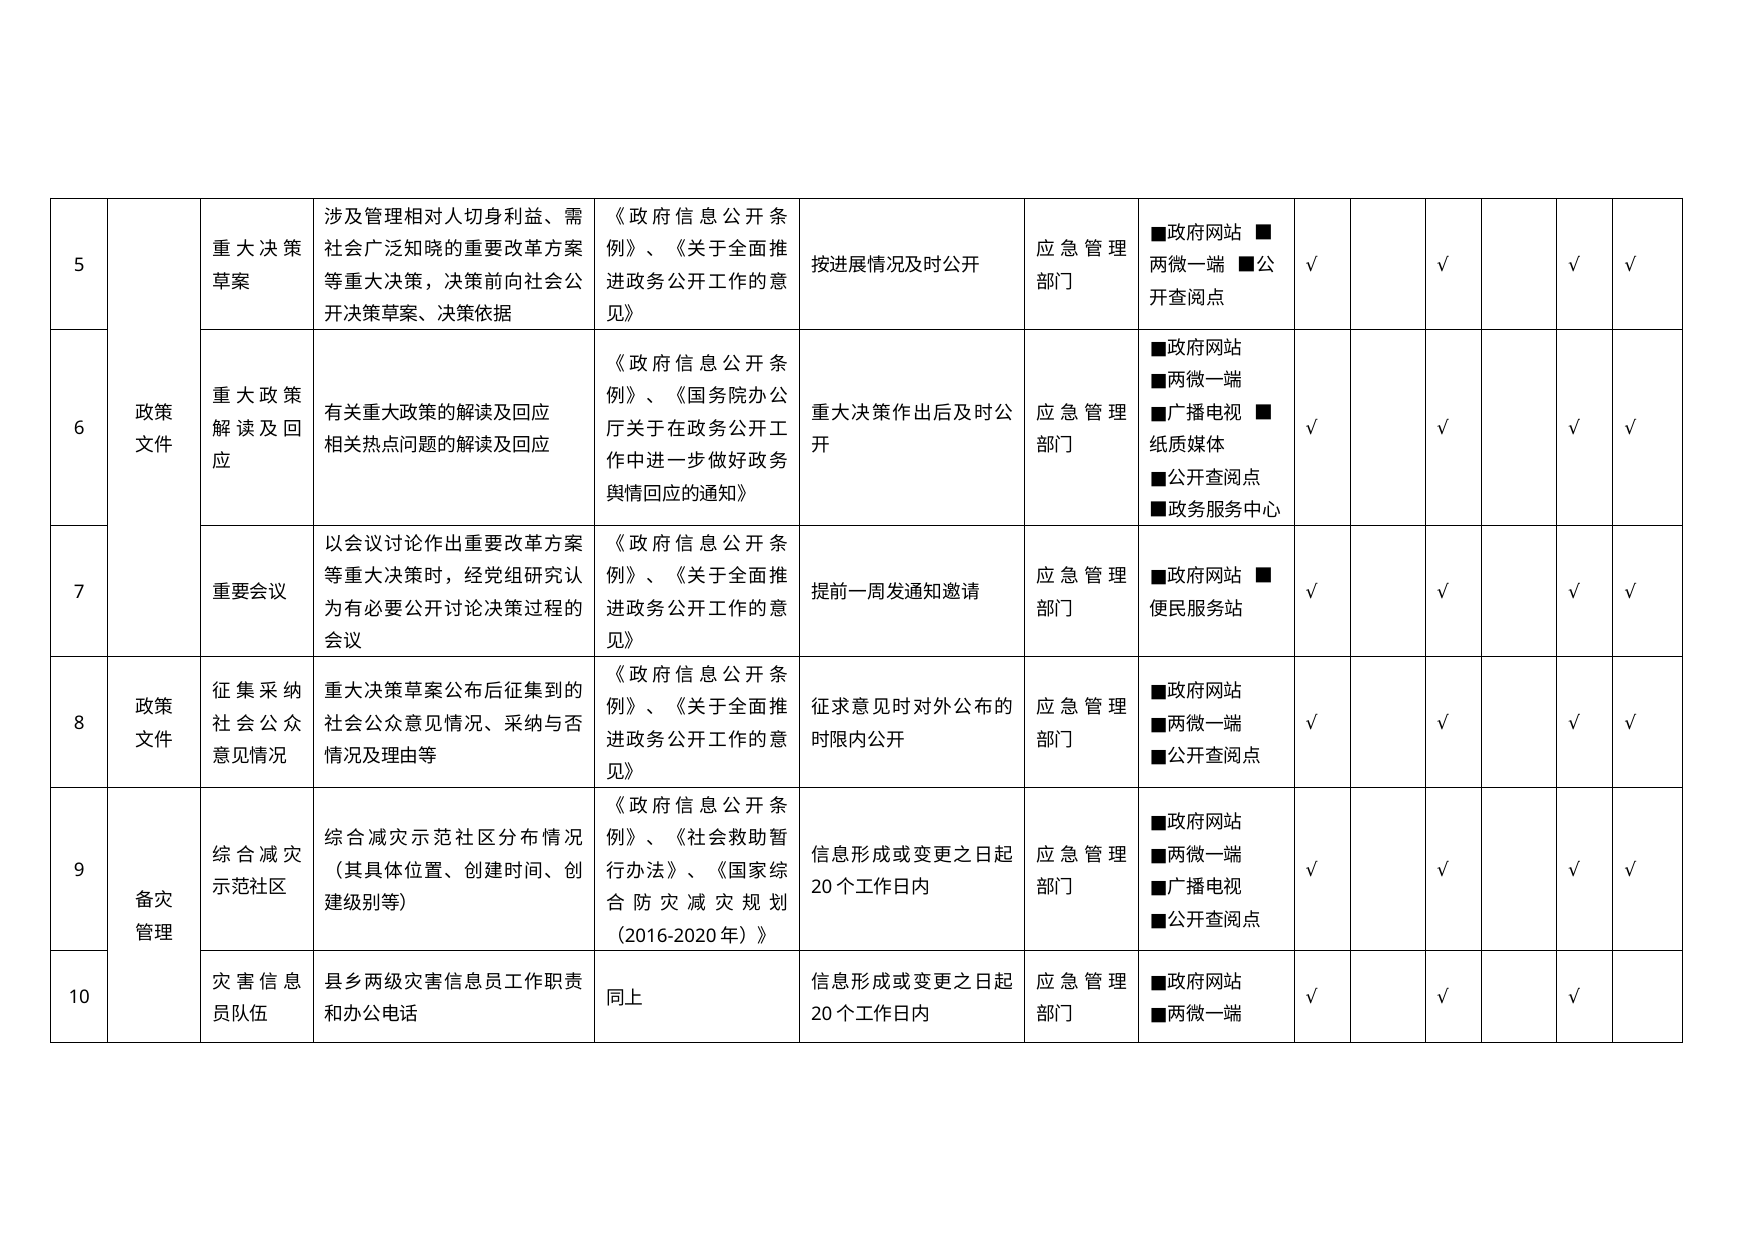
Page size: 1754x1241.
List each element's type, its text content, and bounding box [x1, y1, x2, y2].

table_cell √ [1557, 526, 1612, 656]
table_cell 应急管理部门 [1025, 657, 1138, 787]
table_cell 重大政策解读及回应 [201, 330, 313, 525]
table_cell [1351, 951, 1425, 1042]
table_cell √ [1613, 199, 1682, 329]
table_cell 征求意见时对外公布的时限内公开 [800, 657, 1024, 787]
table_cell 综合减灾示范社区 [201, 788, 313, 950]
table_cell 有关重大政策的解读及回应 相关热点问题的解读及回应 [314, 330, 594, 525]
table_cell √ [1613, 657, 1682, 787]
table_cell √ [1426, 199, 1481, 329]
table_cell 7 [51, 526, 107, 656]
table_cell 政策 文件 [108, 199, 200, 656]
table_cell [1351, 657, 1425, 787]
table_cell √ [1557, 199, 1612, 329]
table_cell 8 [51, 657, 107, 787]
table_cell 《政府信息公开条例》、《关于全面推进政务公开工作的意见》 [595, 526, 799, 656]
table_cell 重大决策作出后及时公开 [800, 330, 1024, 525]
table_cell ■政府网站 ■两微一端 ■广播电视 ■公开查阅点 [1139, 788, 1294, 950]
table_cell [1482, 330, 1556, 525]
table_cell √ [1295, 657, 1350, 787]
table_cell 5 [51, 199, 107, 329]
table_cell ■政府网站 ■便民服务站 [1139, 526, 1294, 656]
table_cell ■政府网站 ■两微一端 ■公开查阅点 [1139, 657, 1294, 787]
table_cell √ [1426, 330, 1481, 525]
table_cell 重大决策草案公布后征集到的社会公众意见情况、采纳与否情况及理由等 [314, 657, 594, 787]
table_cell 应急管理部门 [1025, 526, 1138, 656]
table_cell 10 [51, 951, 107, 1042]
table_cell 综合减灾示范社区分布情况（其具体位置、创建时间、创建级别等） [314, 788, 594, 950]
table_cell 灾害信息员队伍 [201, 951, 313, 1042]
table_cell √ [1557, 788, 1612, 950]
table_cell 提前一周发通知邀请 [800, 526, 1024, 656]
table_cell 以会议讨论作出重要改革方案等重大决策时，经党组研究认为有必要公开讨论决策过程的会议 [314, 526, 594, 656]
table_cell 同上 [595, 951, 799, 1042]
table_cell 重要会议 [201, 526, 313, 656]
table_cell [1139, 951, 1294, 1042]
table_cell √ [1426, 951, 1481, 1042]
table_cell [1482, 951, 1556, 1042]
table_cell ■政府网站 ■两微一端 ■公开查阅点 [1139, 199, 1294, 329]
table_cell √ [1613, 330, 1682, 525]
table_cell 6 [51, 330, 107, 525]
table_cell 《政府信息公开条例》、《关于全面推进政务公开工作的意见》 [595, 657, 799, 787]
table_cell √ [1557, 951, 1612, 1042]
table_cell 《政府信息公开条例》、《关于全面推进政务公开工作的意见》 [595, 199, 799, 329]
table_cell [1482, 199, 1556, 329]
table_cell [1351, 199, 1425, 329]
table_cell 县乡两级灾害信息员工作职责和办公电话 [314, 951, 594, 1042]
table_cell [1351, 330, 1425, 525]
table_cell 政策 文件 [108, 657, 200, 787]
table_cell √ [1426, 788, 1481, 950]
table_cell 应急管理部门 [1025, 788, 1138, 950]
table_cell [1482, 657, 1556, 787]
table_cell 征集采纳社会公众意见情况 [201, 657, 313, 787]
table_cell [1613, 951, 1682, 1042]
table_cell ■政府网站 ■两微一端 ■广播电视 ■纸质媒体 ■公开查阅点 ■政务服务中心 [1139, 330, 1294, 525]
table_cell 应急管理部门 [1025, 199, 1138, 329]
table_cell 应急管理部门 [1025, 951, 1138, 1042]
table_cell √ [1613, 788, 1682, 950]
table_cell √ [1557, 330, 1612, 525]
table_cell 涉及管理相对人切身利益、需社会广泛知晓的重要改革方案等重大决策，决策前向社会公开决策草案、决策依据 [314, 199, 594, 329]
table_cell √ [1557, 657, 1612, 787]
table_cell [1351, 526, 1425, 656]
table_cell 重大决策草案 [201, 199, 313, 329]
table_cell √ [1295, 526, 1350, 656]
table_cell 按进展情况及时公开 [800, 199, 1024, 329]
table_cell [1351, 788, 1425, 950]
table_cell 《政府信息公开条例》、《国务院办公厅关于在政务公开工作中进一步做好政务舆情回应的通知》 [595, 330, 799, 525]
table_cell 应急管理部门 [1025, 330, 1138, 525]
table_cell √ [1295, 199, 1350, 329]
table_cell √ [1613, 526, 1682, 656]
table_cell √ [1295, 788, 1350, 950]
table_cell √ [1426, 526, 1481, 656]
table_cell 备灾 管理 [108, 788, 200, 1042]
table_cell 9 [51, 788, 107, 950]
table_cell √ [1426, 657, 1481, 787]
table_cell 《政府信息公开条例》、《社会救助暂行办法》、《国家综合防灾减灾规划（2016-2020年）》 [595, 788, 799, 950]
table_cell [1482, 526, 1556, 656]
table_cell 信息形成或变更之日起20个工作日内 [800, 788, 1024, 950]
table_cell √ [1295, 330, 1350, 525]
table_cell √ [1295, 951, 1350, 1042]
table_cell 信息形成或变更之日起20个工作日内 [800, 951, 1024, 1042]
table_cell [1482, 788, 1556, 950]
